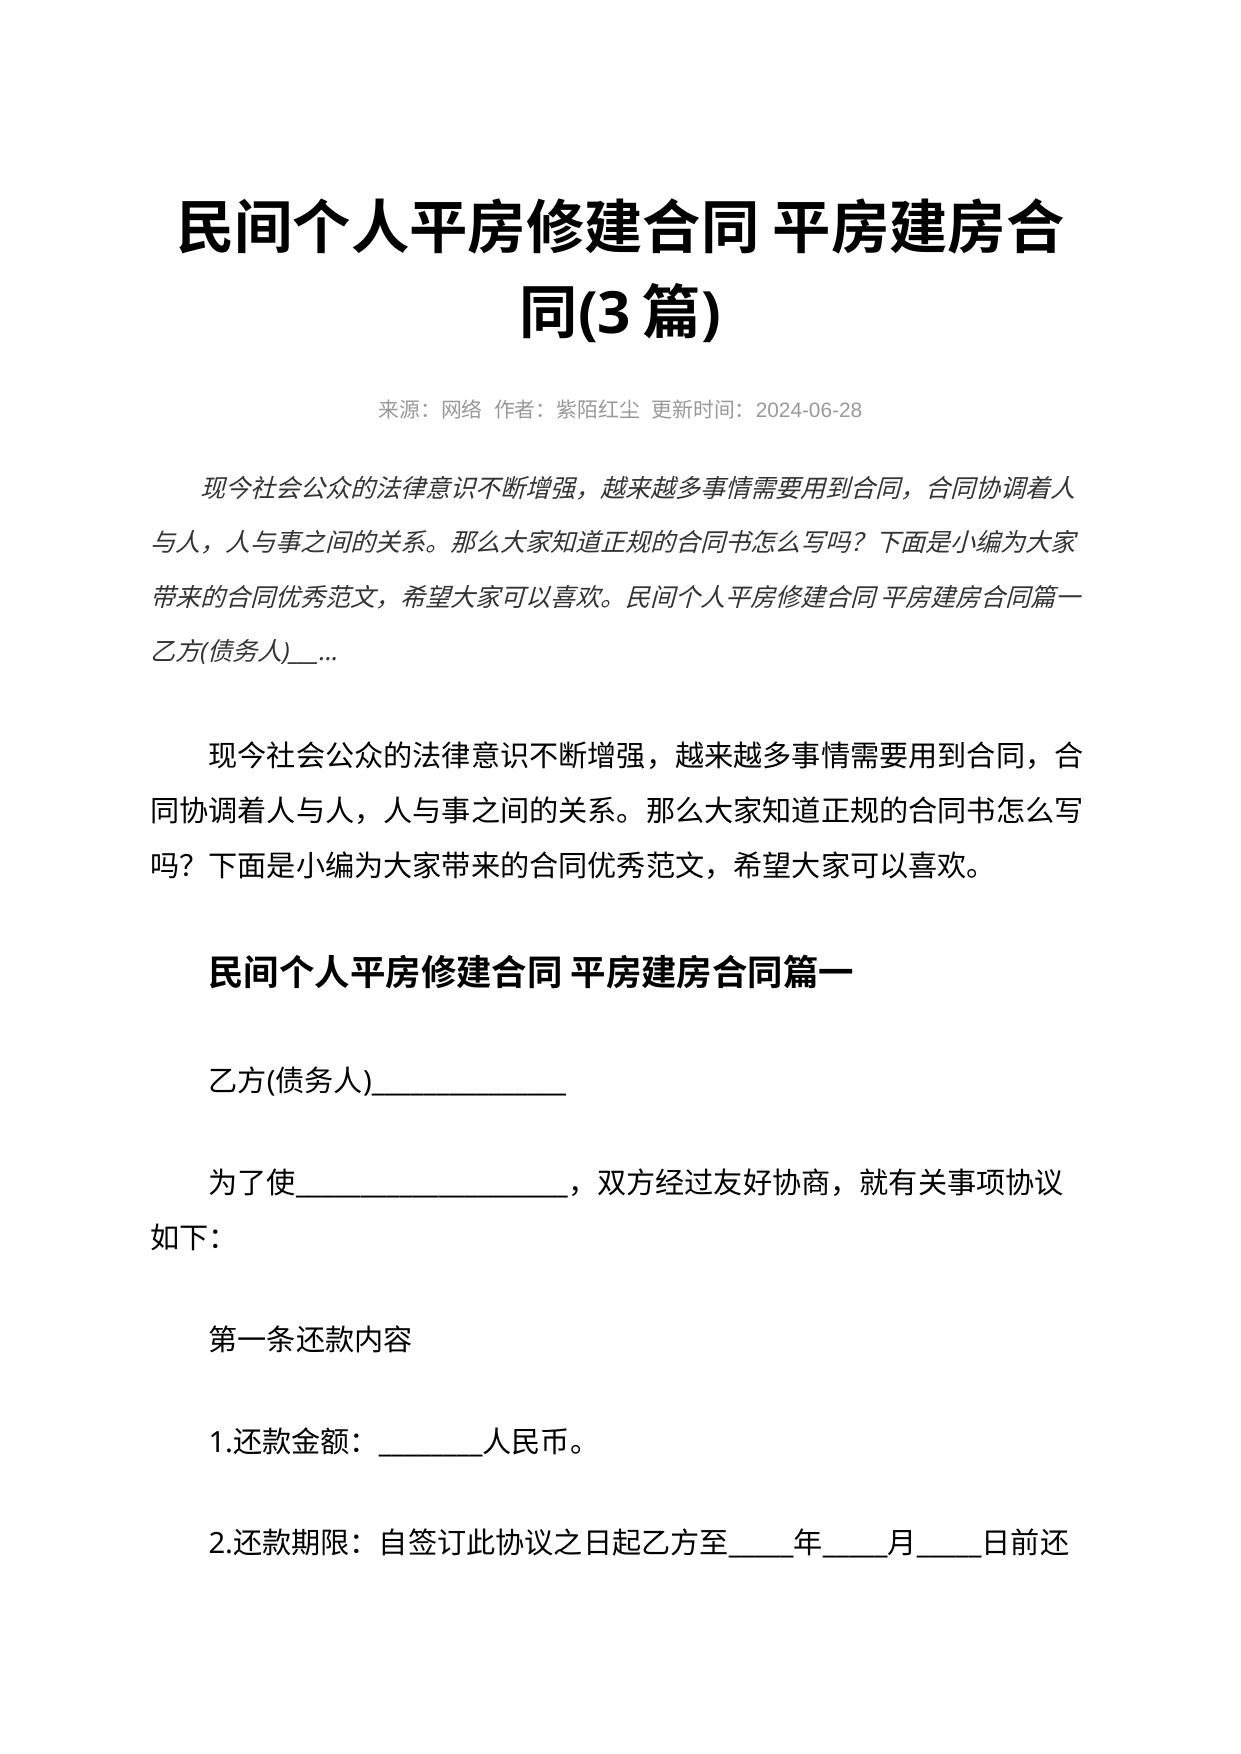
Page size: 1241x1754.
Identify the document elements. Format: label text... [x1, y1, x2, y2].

text 来源：网络 作者：紫陌红尘 更新时间：2024-06-28 [150, 397, 1090, 421]
text 现今社会公众的法律意识不断增强，越来越多事情需要用到合同，合同协调着人与人，人与事之间的关系。那么大家知道正规的合同书怎么写吗？下面是小编为大家带来的合同优秀范文，希望大家可以喜欢。民间个人平房修建合同 平房建房合同篇一乙方(债务人)___... [150, 468, 1090, 668]
text 1.还款金额：________人民币。 [150, 1418, 1090, 1461]
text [150, 1520, 1090, 1562]
subtitle 民间个人平房修建合同 平房建房合同(3篇) [150, 181, 1090, 351]
text 为了使_____________________，双方经过友好协商，就有关事项协议如下： [150, 1159, 1090, 1257]
text 现今社会公众的法律意识不断增强，越来越多事情需要用到合同，合同协调着人与人，人与事之间的关系。那么大家知道正规的合同书怎么写吗？下面是小编为大家带来的合同优秀范文，希望大家可以喜欢。 [150, 733, 1090, 885]
text 乙方(债务人)_______________ [150, 1058, 1090, 1100]
text 第一条还款内容 [150, 1316, 1090, 1359]
text 民间个人平房修建合同 平房建房合同篇一 [150, 944, 1090, 995]
